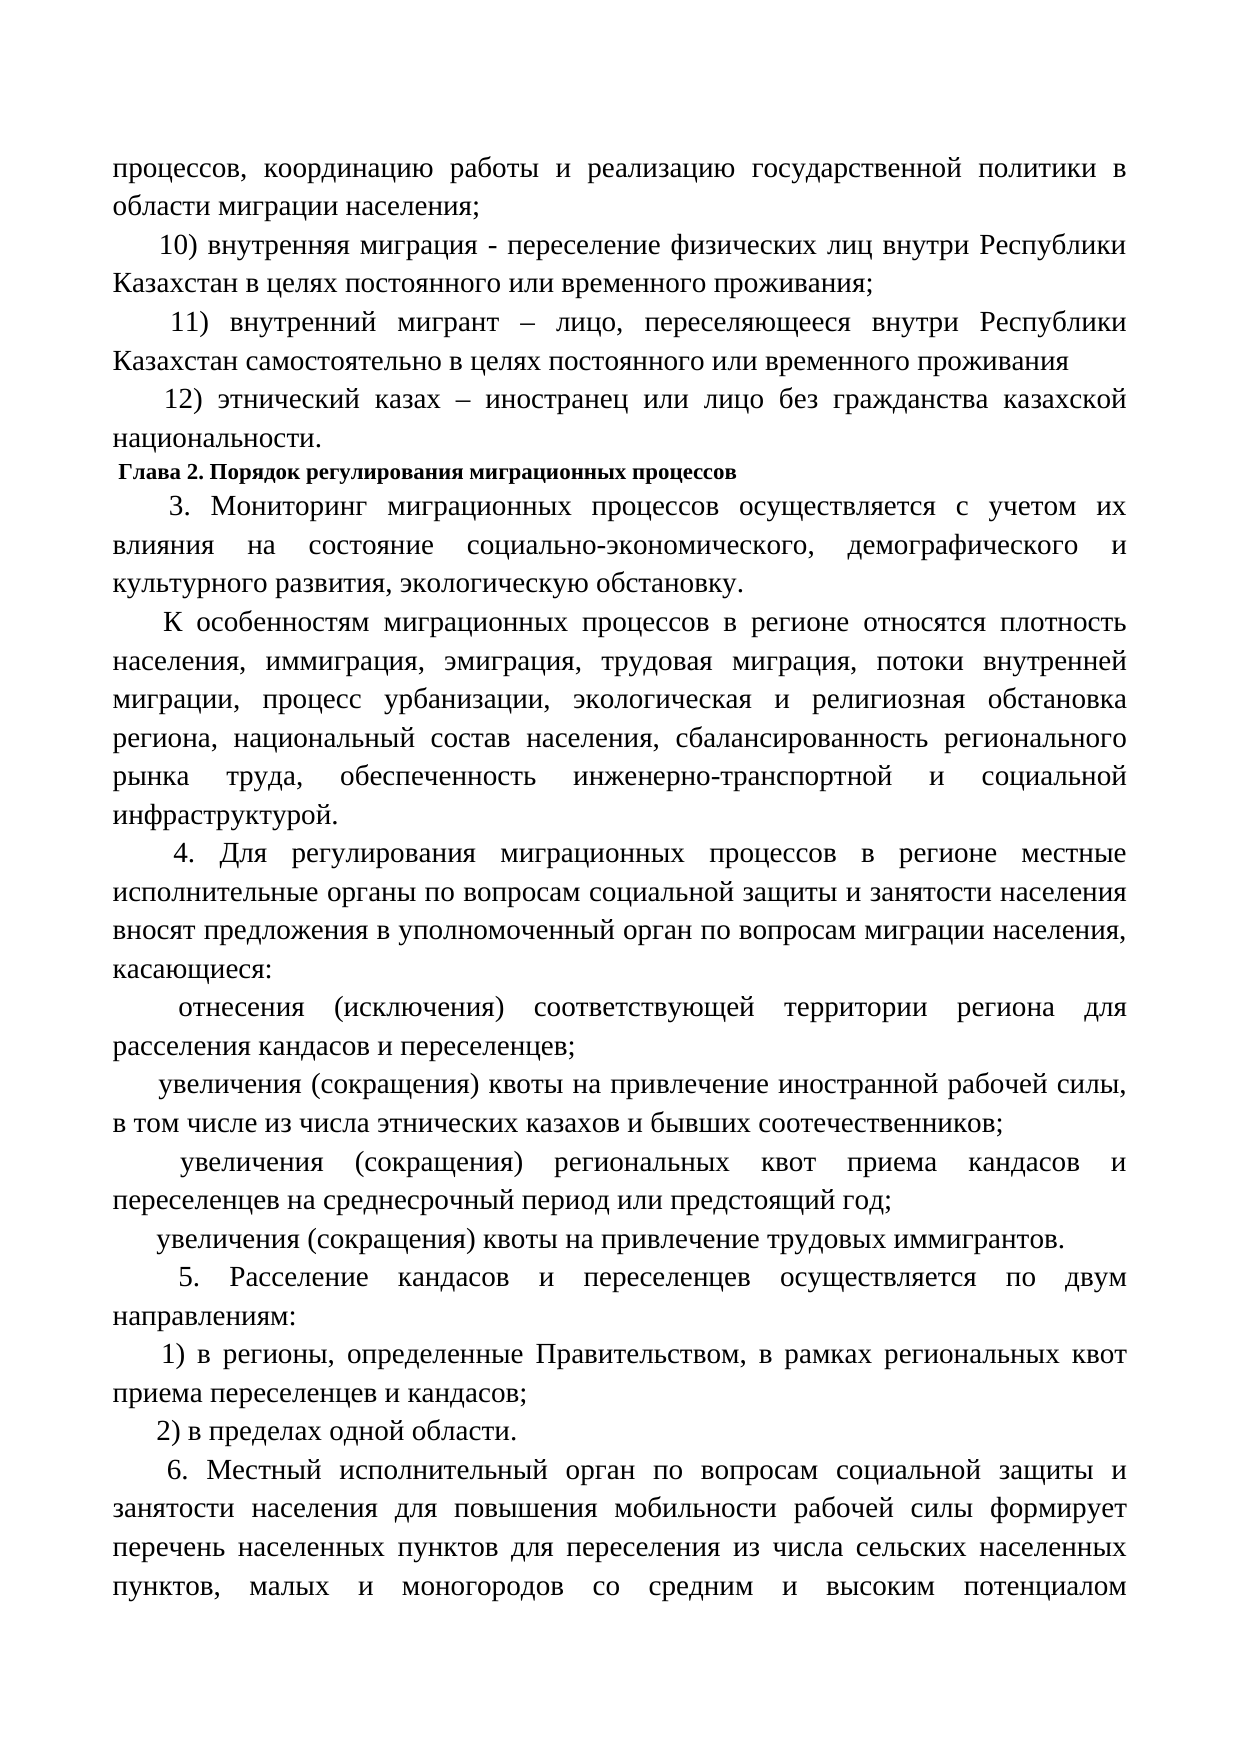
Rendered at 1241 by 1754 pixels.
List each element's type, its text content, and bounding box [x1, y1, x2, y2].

text увеличения (сокращения) квоты на привлечение трудовых иммигрантов. [112, 1221, 1128, 1254]
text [112, 1452, 1128, 1601]
text отнесения (исключения) соответствующей территории региона для расселения кандасов и переселенцев; [112, 989, 1128, 1062]
text 12) этнический казах – иностранец или лицо без гражданства казахской национальности. [112, 381, 1128, 453]
text 3. Мониторинг миграционных процессов осуществляется с учетом их влияния на состояние социально-экономического, демографического и культурного развития, экологическую обстановку. [112, 488, 1128, 599]
text 10) внутренняя миграция - переселение физических лиц внутри Республики Казахстан в целях постоянного или временного проживания; [112, 227, 1128, 299]
text 2) в пределах одной области. [112, 1413, 1128, 1447]
text 5. Расселение кандасов и переселенцев осуществляется по двум направлениям: [112, 1259, 1128, 1331]
text Глава 2. Порядок регулирования миграционных процессов [112, 458, 1128, 485]
text увеличения (сокращения) региональных квот приема кандасов и переселенцев на среднесрочный период или предстоящий год; [112, 1144, 1128, 1216]
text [112, 150, 1128, 222]
text увеличения (сокращения) квоты на привлечение иностранной рабочей силы, в том числе из числа этнических казахов и бывших соотечественников; [112, 1067, 1128, 1139]
text 11) внутренний мигрант – лицо, переселяющееся внутри Республики Казахстан самостоятельно в целях постоянного или временного проживания [112, 304, 1128, 376]
text 4. Для регулирования миграционных процессов в регионе местные исполнительные органы по вопросам социальной защиты и занятости населения вносят предложения в уполномоченный орган по вопросам миграции населения, касающиеся: [112, 835, 1128, 984]
text 1) в регионы, определенные Правительством, в рамках региональных квот приема переселенцев и кандасов; [112, 1336, 1128, 1408]
text К особенностям миграционных процессов в регионе относятся плотность населения, иммиграция, эмиграция, трудовая миграция, потоки внутренней миграции, процесс урбанизации, экологическая и религиозная обстановка региона, национальный состав населения, сбалансированность регионального рынка труда, обеспеченность инженерно-транспортной и социальной инфраструктурой. [112, 604, 1128, 830]
